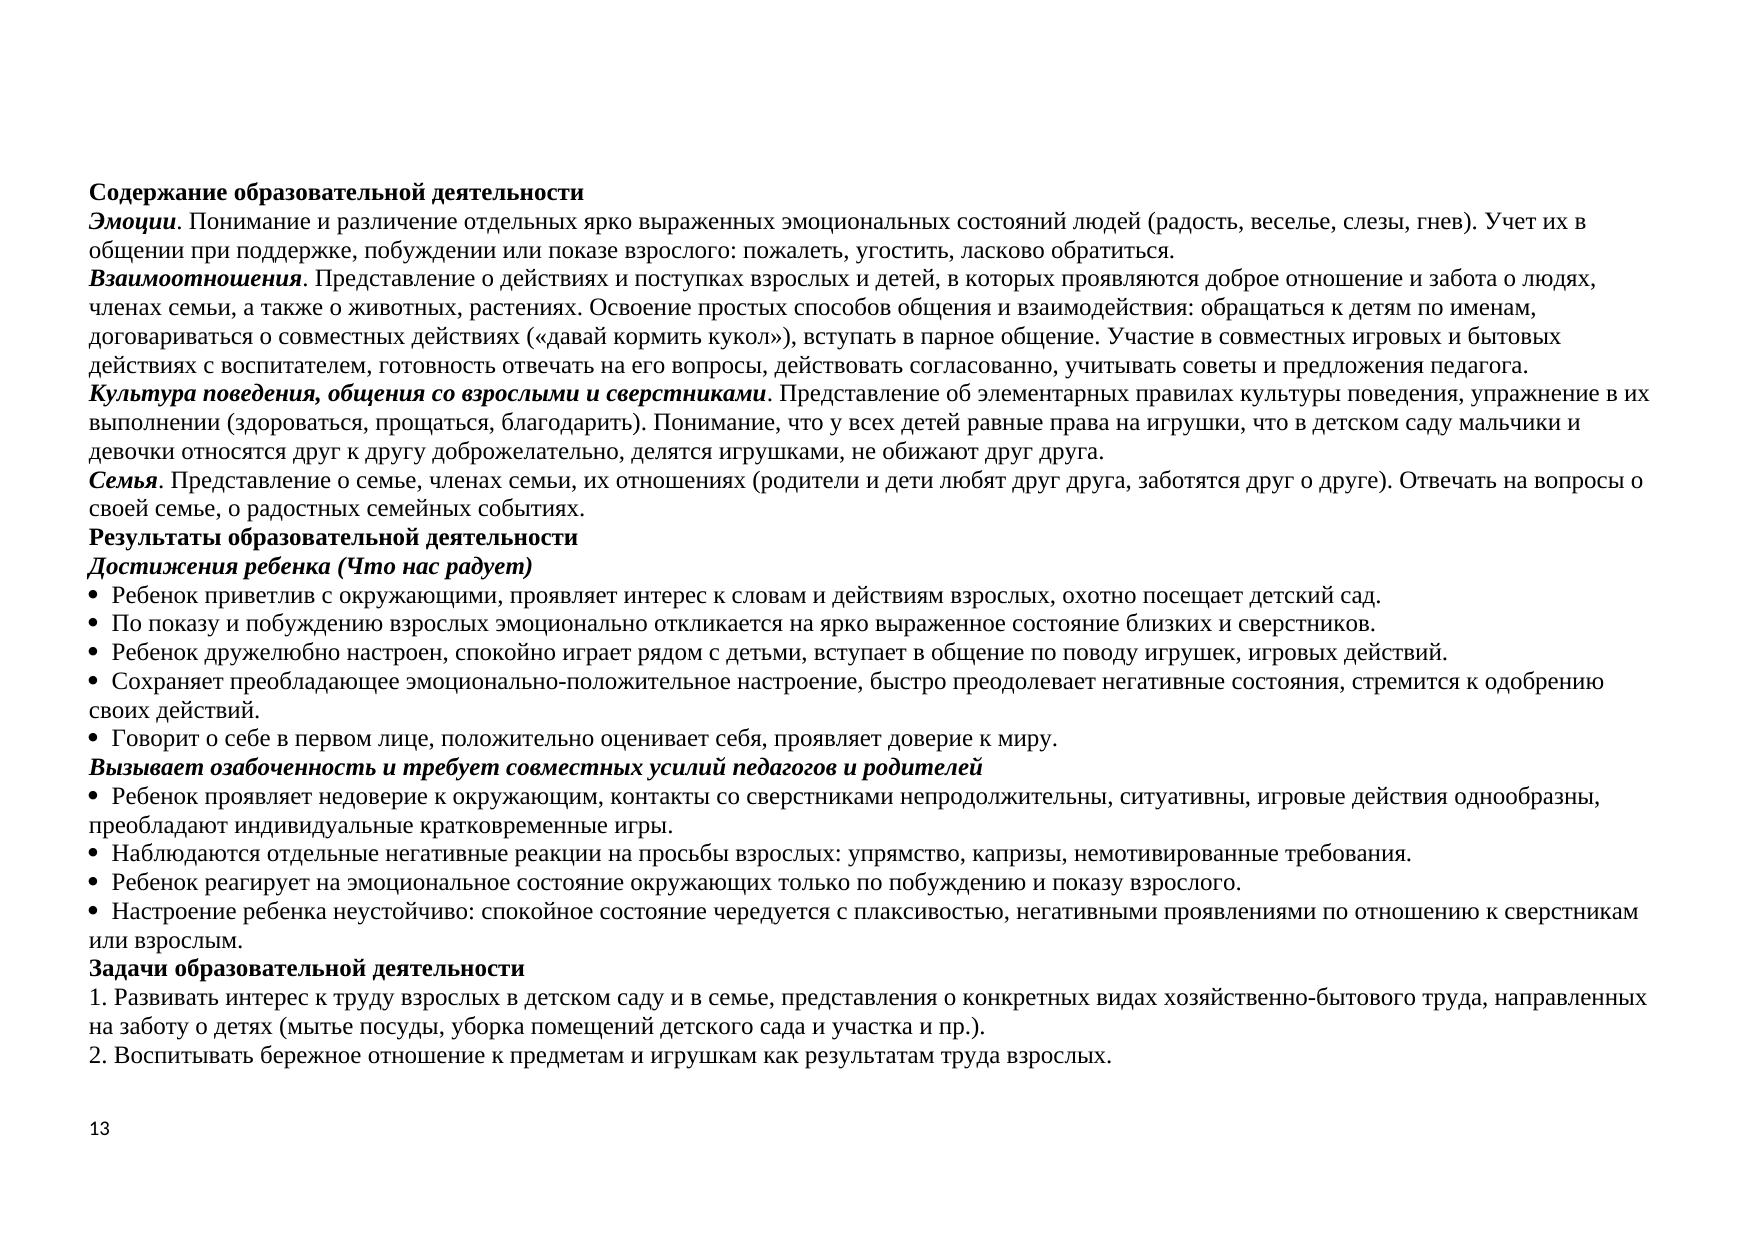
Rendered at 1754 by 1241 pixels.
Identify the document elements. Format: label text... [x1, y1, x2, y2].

text Результаты образовательной деятельности [89, 522, 1665, 551]
text Эмоции. Понимание и различение отдельных ярко выраженных эмоциональных состояний людей (радость, веселье, слезы, гнев). Учет их в общении при поддержке, побуждении или показе взрослого: пожалеть, угостить, ласково обратиться. [89, 206, 1665, 263]
text Наблюдаются отдельные негативные реакции на просьбы взрослых: упрямство, капризы, немотивированные требования. [89, 838, 1665, 867]
text Взаимоотношения. Представление о действиях и поступках взрослых и детей, в которых проявляются доброе отношение и забота о людях, членах семьи, а также о животных, растениях. Освоение простых способов общения и взаимодействия: обращаться к детям по именам, договариваться о совместных действиях («давай кормить кукол»), вступать в парное общение. Участие в совместных игровых и бытовых действиях с воспитателем, готовность отвечать на его вопросы, действовать согласованно, учитывать советы и предложения педагога. [89, 263, 1665, 378]
text По показу и побуждению взрослых эмоционально откликается на ярко выраженное состояние близких и сверстников. [89, 608, 1665, 637]
text Достижения ребенка (Что нас радует) [89, 551, 1665, 580]
text Семья. Представление о семье, членах семьи, их отношениях (родители и дети любят друг друга, заботятся друг о друге). Отвечать на вопросы о своей семье, о радостных семейных событиях. [89, 465, 1665, 522]
text Сохраняет преобладающее эмоционально-положительное настроение, быстро преодолевает негативные состояния, стремится к одобрению своих действий. [89, 666, 1665, 723]
text Вызывает озабоченность и требует совместных усилий педагогов и родителей [89, 752, 1665, 781]
text 1. Развивать интерес к труду взрослых в детском саду и в семье, представления о конкретных видах хозяйственно-бытового труда, направленных на заботу о детях (мытье посуды, уборка помещений детского сада и участка и пр.). [89, 982, 1665, 1040]
text Ребенок проявляет недоверие к окружающим, контакты со сверстниками непродолжительны, ситуативны, игровые действия однообразны, преобладают индивидуальные кратковременные игры. [89, 781, 1665, 838]
text Настроение ребенка неустойчиво: спокойное состояние чередуется с плаксивостью, негативными проявлениями по отношению к сверстникам или взрослым. [89, 896, 1665, 953]
text Содержание образовательной деятельности [89, 177, 1665, 206]
text Ребенок приветлив с окружающими, проявляет интерес к словам и действиям взрослых, охотно посещает детский сад. [89, 580, 1665, 608]
text Ребенок дружелюбно настроен, спокойно играет рядом с детьми, вступает в общение по поводу игрушек, игровых действий. [89, 637, 1665, 666]
text 2. Воспитывать бережное отношение к предметам и игрушкам как результатам труда взрослых. [89, 1040, 1665, 1068]
text Культура поведения, общения со взрослыми и сверстниками. Представление об элементарных правилах культуры поведения, упражнение в их выполнении (здороваться, прощаться, благодарить). Понимание, что у всех детей равные права на игрушки, что в детском саду мальчики и девочки относятся друг к другу доброжелательно, делятся игрушками, не обижают друг друга. [89, 378, 1665, 465]
text Задачи образовательной деятельности [89, 953, 1665, 982]
text Ребенок реагирует на эмоциональное состояние окружающих только по побуждению и показу взрослого. [89, 867, 1665, 896]
text Говорит о себе в первом лице, положительно оценивает себя, проявляет доверие к миру. [89, 723, 1665, 752]
